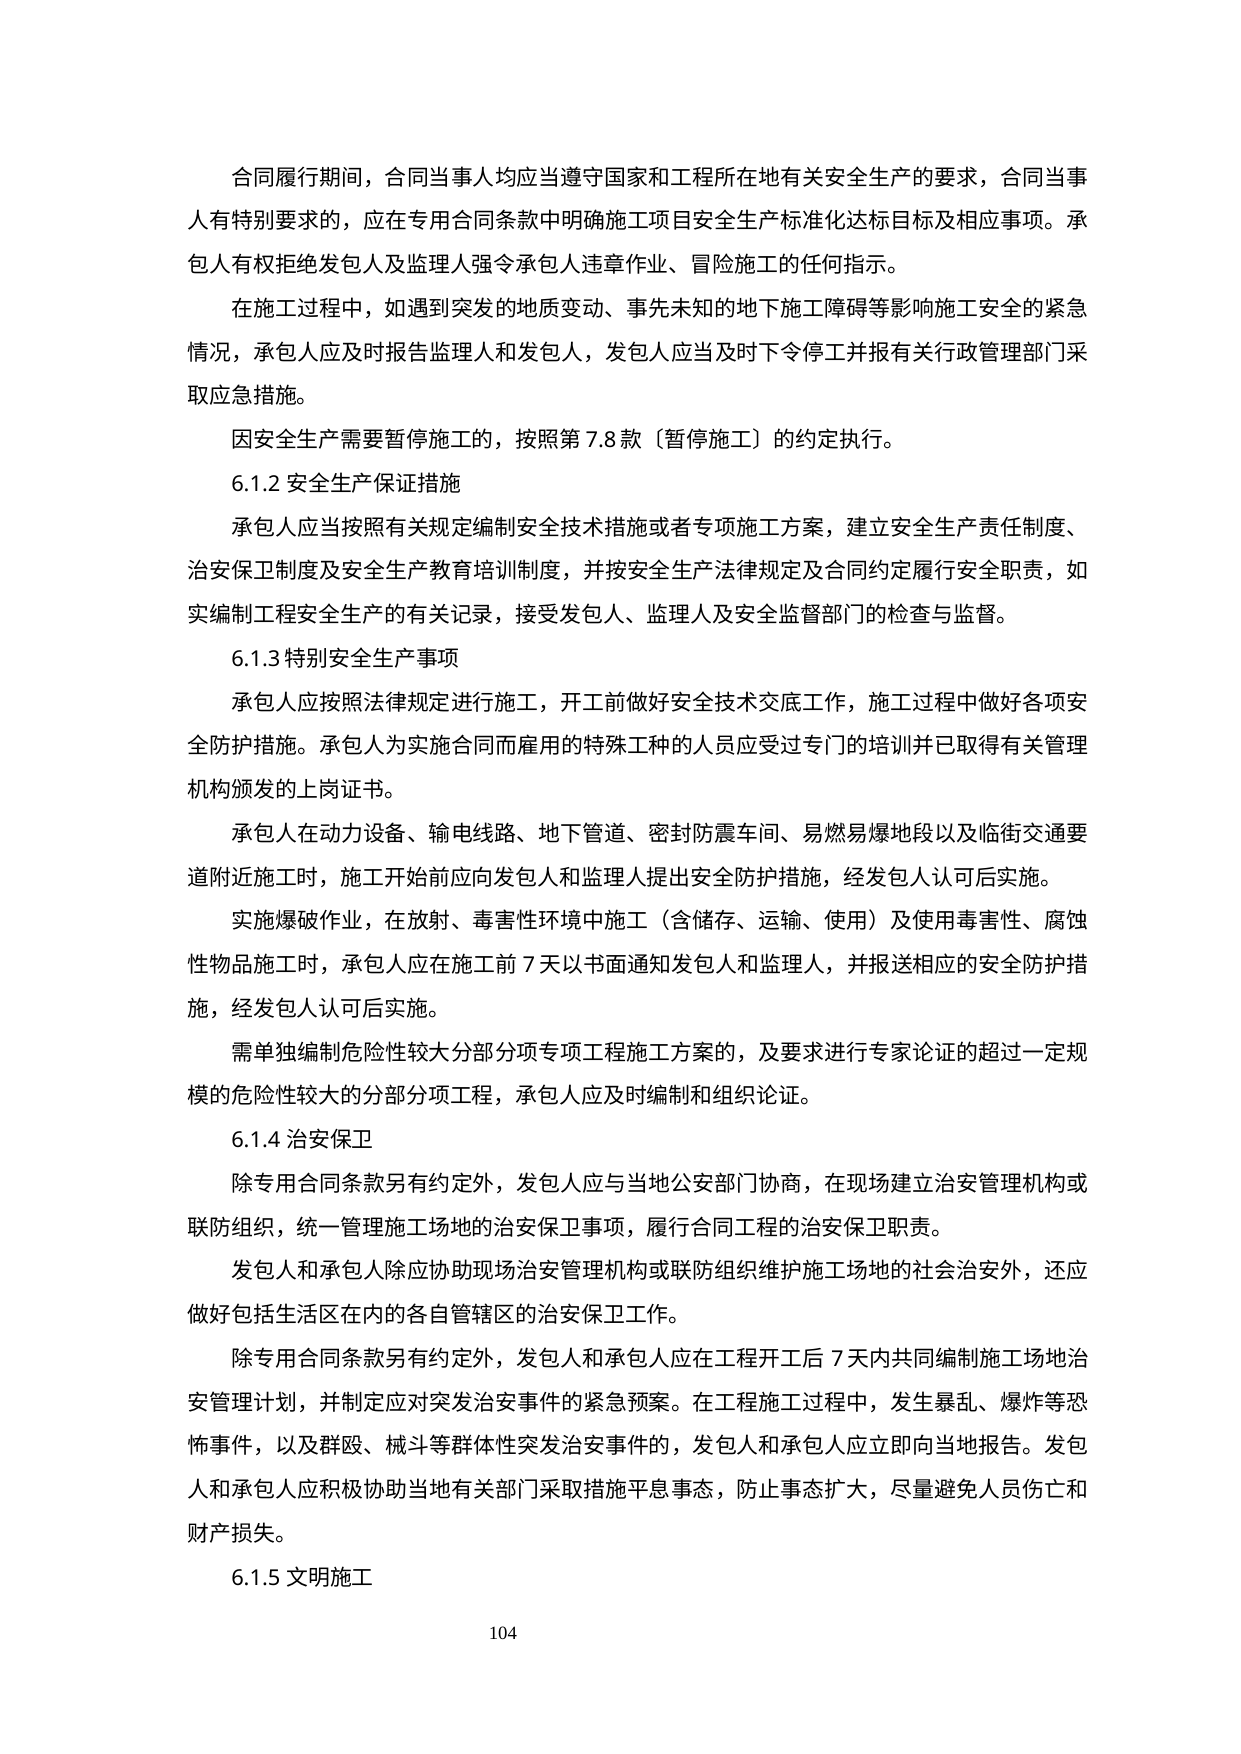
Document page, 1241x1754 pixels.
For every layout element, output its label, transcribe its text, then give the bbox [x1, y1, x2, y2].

text 因安全生产需要暂停施工的，按照第7.8款〔暂停施工〕的约定执行。 [187, 412, 1090, 456]
text 在施工过程中，如遇到突发的地质变动、事先未知的地下施工障碍等影响施工安全的紧急情况，承包人应及时报告监理人和发包人，发包人应当及时下令停工并报有关行政管理部门采取应急措施。 [187, 281, 1090, 412]
text 6.1.2 安全生产保证措施 [187, 456, 1090, 500]
text 除专用合同条款另有约定外，发包人应与当地公安部门协商，在现场建立治安管理机构或联防组织，统一管理施工场地的治安保卫事项，履行合同工程的治安保卫职责。 [187, 1156, 1090, 1244]
text 承包人应当按照有关规定编制安全技术措施或者专项施工方案，建立安全生产责任制度、治安保卫制度及安全生产教育培训制度，并按安全生产法律规定及合同约定履行安全职责，如实编制工程安全生产的有关记录，接受发包人、监理人及安全监督部门的检查与监督。 [187, 500, 1090, 631]
text 需单独编制危险性较大分部分项专项工程施工方案的，及要求进行专家论证的超过一定规模的危险性较大的分部分项工程，承包人应及时编制和组织论证。 [187, 1025, 1090, 1112]
text 发包人和承包人除应协助现场治安管理机构或联防组织维护施工场地的社会治安外，还应做好包括生活区在内的各自管辖区的治安保卫工作。 [187, 1244, 1090, 1331]
text 除专用合同条款另有约定外，发包人和承包人应在工程开工后7天内共同编制施工场地治安管理计划，并制定应对突发治安事件的紧急预案。在工程施工过程中，发生暴乱、爆炸等恐怖事件，以及群殴、械斗等群体性突发治安事件的，发包人和承包人应立即向当地报告。发包人和承包人应积极协助当地有关部门采取措施平息事态，防止事态扩大，尽量避免人员伤亡和财产损失。 [187, 1331, 1090, 1550]
text 6.1.3特别安全生产事项 [187, 631, 1090, 675]
text 合同履行期间，合同当事人均应当遵守国家和工程所在地有关安全生产的要求，合同当事人有特别要求的，应在专用合同条款中明确施工项目安全生产标准化达标目标及相应事项。承包人有权拒绝发包人及监理人强令承包人违章作业、冒险施工的任何指示。 [187, 150, 1090, 281]
text 承包人在动力设备、输电线路、地下管道、密封防震车间、易燃易爆地段以及临街交通要道附近施工时，施工开始前应向发包人和监理人提出安全防护措施，经发包人认可后实施。 [187, 806, 1090, 894]
text 6.1.5 文明施工 [187, 1550, 1090, 1594]
text 实施爆破作业，在放射、毒害性环境中施工（含储存、运输、使用）及使用毒害性、腐蚀性物品施工时，承包人应在施工前7天以书面通知发包人和监理人，并报送相应的安全防护措施，经发包人认可后实施。 [187, 894, 1090, 1025]
text 承包人应按照法律规定进行施工，开工前做好安全技术交底工作，施工过程中做好各项安全防护措施。承包人为实施合同而雇用的特殊工种的人员应受过专门的培训并已取得有关管理机构颁发的上岗证书。 [187, 675, 1090, 806]
text 6.1.4 治安保卫 [187, 1112, 1090, 1156]
